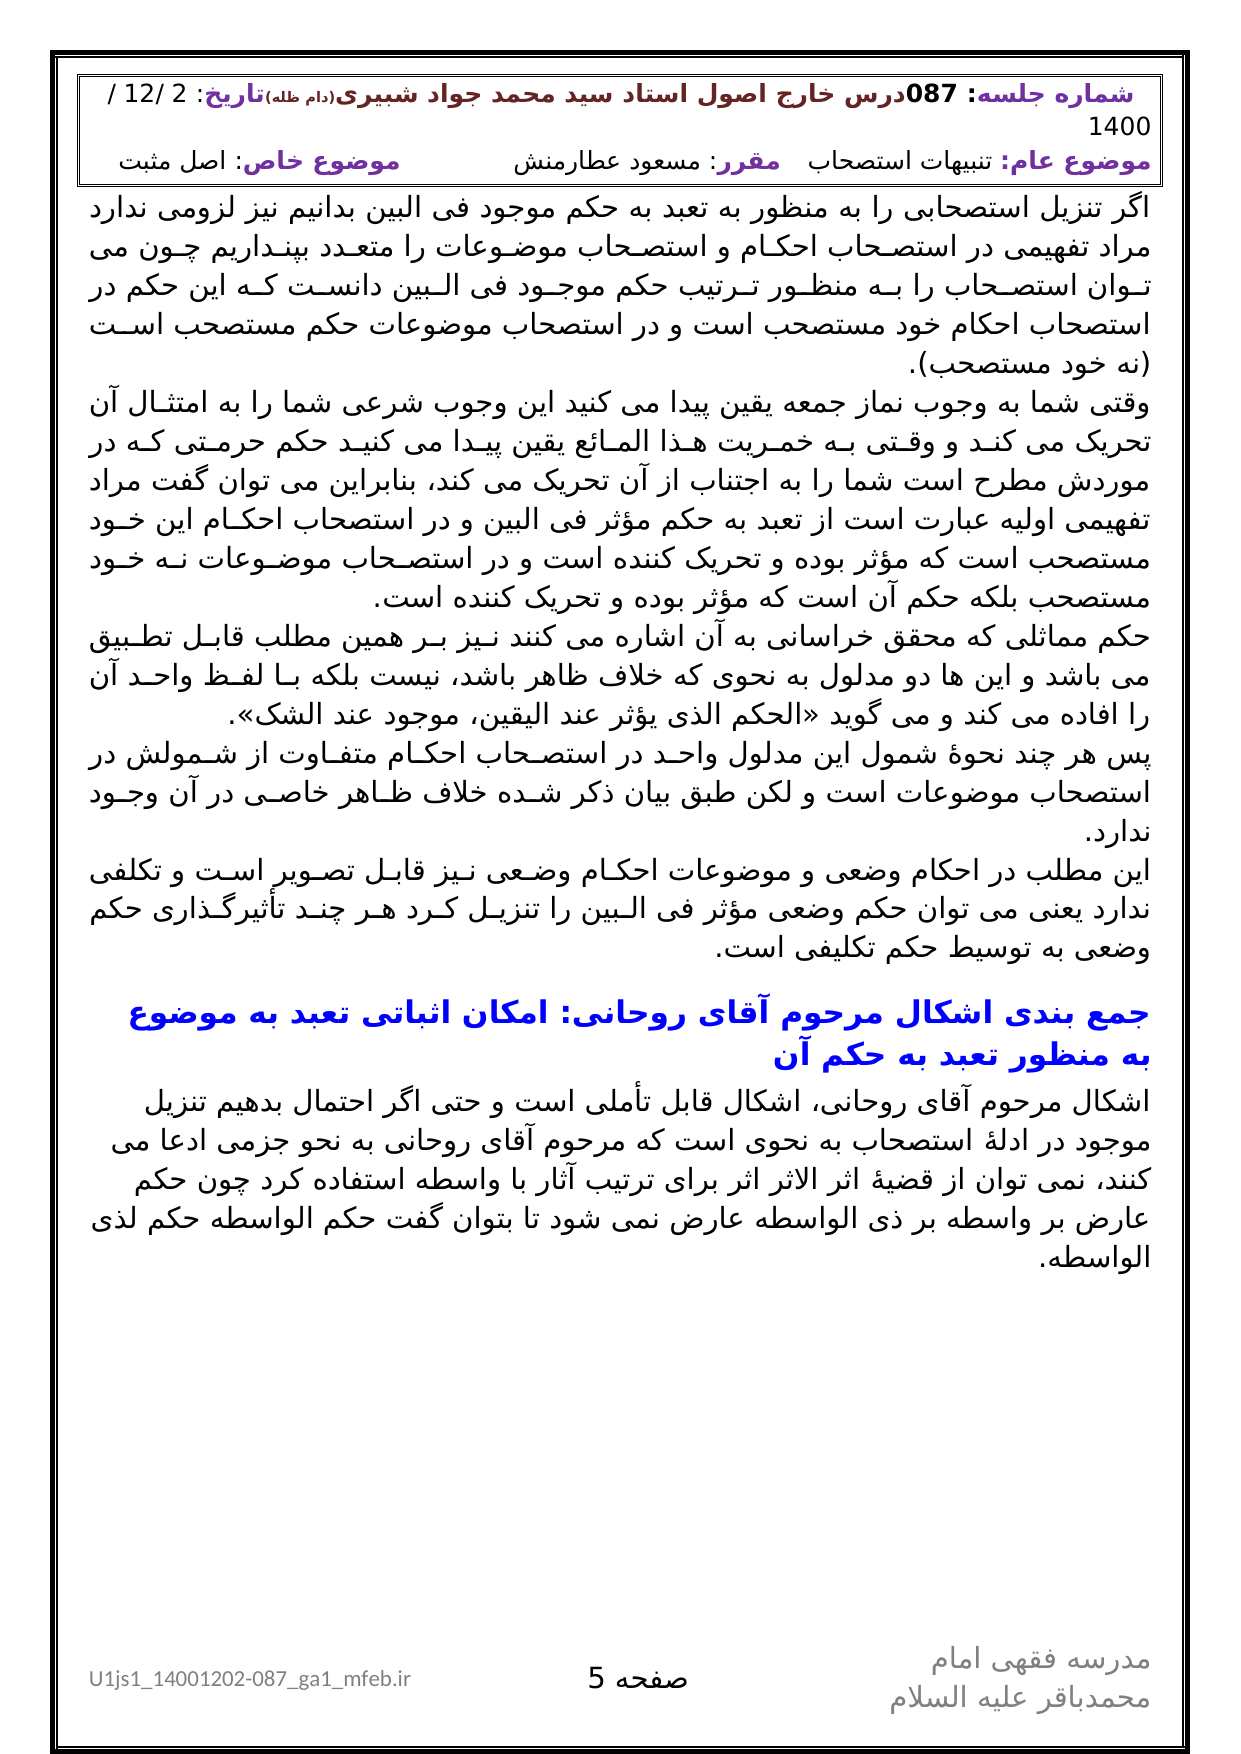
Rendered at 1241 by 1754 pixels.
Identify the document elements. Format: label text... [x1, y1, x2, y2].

text این مطلب در احکام وضعی و موضوعات احکام وضعی نیز قابل تصویر است و تکلفی ندارد یعنی می توان حکم وضعی مؤثر فی البین را تنزیل کرد هر چند تأثیرگذاری حکم وضعی به توسیط حکم تکلیفی است. [89, 853, 1152, 965]
text وقتی شما به وجوب نماز جمعه یقین پیدا می کنید این وجوب شرعی شما را به امتثال آن تحریک می کند و وقتی به خمریت هذا المائع یقین پیدا می کنید حکم حرمتی که در موردش مطرح است شما را به اجتناب از آن تحریک می کند، بنابراین می توان گفت مراد تفهیمی اولیه عبارت است از تعبد به حکم مؤثر فی البین و در استصحاب احکام این خود مستصحب است که مؤثر بوده و تحریک کننده است و در استصحاب موضوعات نه خود مستصحب بلکه حکم آن است که مؤثر بوده و تحریک کننده است. [89, 385, 1152, 614]
text حکم مماثلی که محقق خراسانی به آن اشاره می کنند نیز بر همین مطلب قابل تطبیق می باشد و این ها دو مدلول به نحوی که خلاف ظاهر باشد، نیست بلکه با لفظ واحد آن را افاده می کند و می گوید «الحکم الذی یؤثر عند الیقین، موجود عند الشک». [89, 619, 1152, 731]
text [89, 191, 1152, 380]
text پس هر چند نحوۀ شمول این مدلول واحد در استصحاب احکام متفاوت از شمولش در استصحاب موضوعات است و لکن طبق بیان ذکر شده خلاف ظاهر خاصی در آن وجود ندارد. [89, 736, 1152, 848]
text اشکال مرحوم آقای روحانی، اشکال قابل تأملی است و حتی اگر احتمال بدهیم تنزیل موجود در ادلۀ استصحاب به نحوی است که مرحوم آقای روحانی به نحو جزمی ادعا می کنند، نمی توان از قضیۀ اثر الاثر اثر برای ترتیب آثار با واسطه استفاده کرد چون حکم عارض بر واسطه بر ذی الواسطه عارض نمی شود تا بتوان گفت حکم الواسطه حکم لذی الواسطه. [89, 1084, 1152, 1274]
subtitle جمع بندی اشکال مرحوم آقای روحانی: امکان اثباتی تعبد به موضوع به منظور تعبد به حکم آن [89, 995, 1152, 1073]
